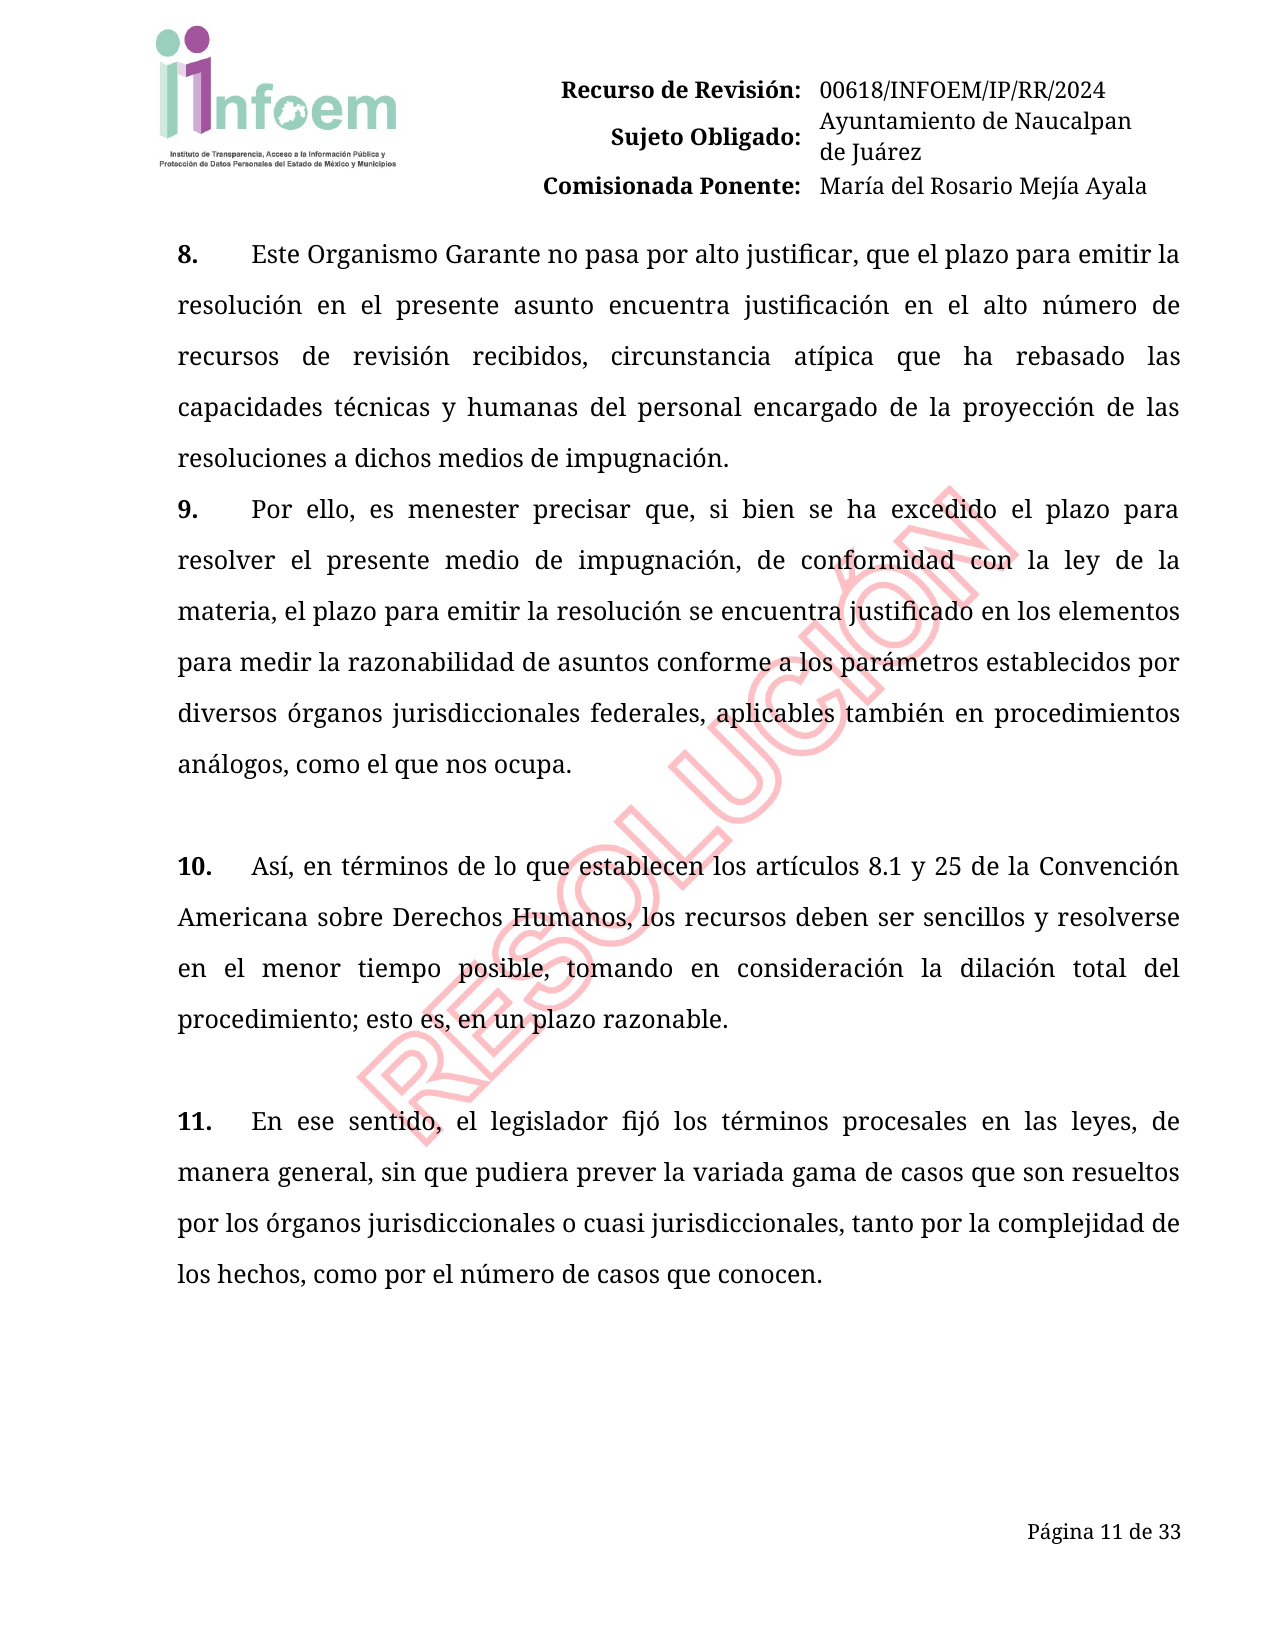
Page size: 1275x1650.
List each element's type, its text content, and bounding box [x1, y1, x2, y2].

list Así, en términos de lo que establecen los artículos 8.1 y 25 de la Convención Americana sobre Derechos Humanos, los recursos deben ser sencillos y resolverse en el menor tiempo posible, tomando en consideración la dilación total del procedimiento; esto es, en un plazo razonable. [177, 849, 1181, 1036]
list Este Organismo Garante no pasa por alto justificar, que el plazo para emitir la resolución en el presente asunto encuentra justificación en el alto número de recursos de revisión recibidos, circunstancia atípica que ha rebasado las capacidades técnicas y humanas del personal encargado de la proyección de las resoluciones a dichos medios de impugnación. [177, 236, 1181, 474]
picture [36, 0, 1275, 1620]
list Por ello, es menester precisar que, si bien se ha excedido el plazo para resolver el presente medio de impugnación, de conformidad con la ley de la materia, el plazo para emitir la resolución se encuentra justificado en los elementos para medir la razonabilidad de asuntos conforme a los parámetros establecidos por diversos órganos jurisdiccionales federales, aplicables también en procedimientos análogos, como el que nos ocupa. [177, 491, 1181, 781]
list En ese sentido, el legislador fijó los términos procesales en las leyes, de manera general, sin que pudiera prever la variada gama de casos que son resueltos por los órganos jurisdiccionales o cuasi jurisdiccionales, tanto por la complejidad de los hechos, como por el número de casos que conocen. [177, 1104, 1181, 1291]
